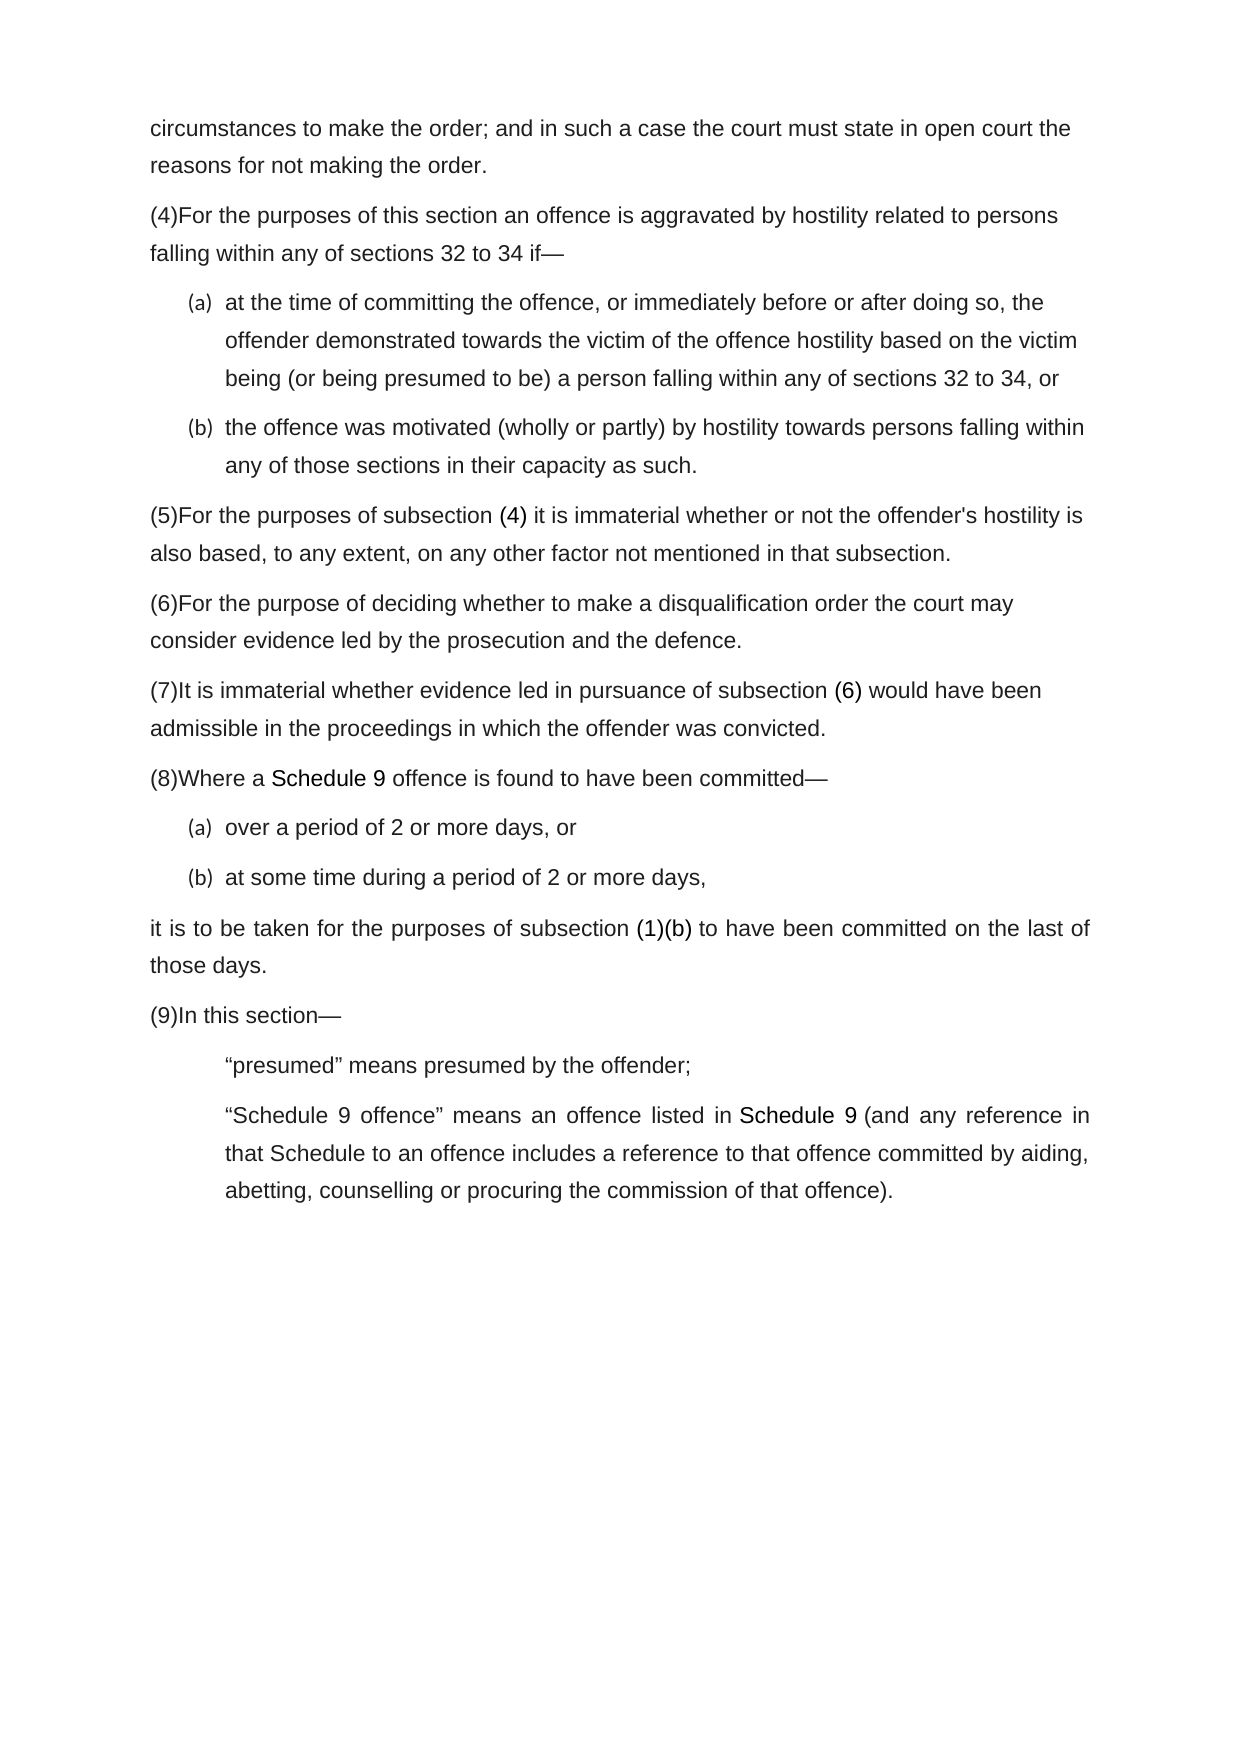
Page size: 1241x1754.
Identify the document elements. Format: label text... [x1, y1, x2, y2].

text (5)For the purposes of subsection (4) it is immaterial whether or not the offender's hostility is also based, to any extent, on any other factor not mentioned in that subsection. [150, 491, 1090, 566]
text (8)Where a Schedule 9 offence is found to have been committed— [150, 754, 1090, 791]
text it is to be taken for the purposes of subsection (1)(b) to have been committed on the last of those days. [150, 904, 1090, 979]
text (7)It is immaterial whether evidence led in pursuance of subsection (6) would have been admissible in the proceedings in which the offender was convicted. [150, 666, 1090, 741]
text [150, 104, 1090, 179]
text (6)For the purpose of deciding whether to make a disqualification order the court may consider evidence led by the prosecution and the defence. [150, 579, 1090, 654]
list at some time during a period of 2 or more days, [187, 854, 1090, 891]
list the offence was motivated (wholly or partly) by hostility towards persons falling within any of those sections in their capacity as such. [187, 404, 1090, 479]
text “Schedule 9 offence” means an offence listed in Schedule 9 (and any reference in that Schedule to an offence includes a reference to that offence committed by aiding, abetting, counselling or procuring the commission of that offence). [225, 1091, 1090, 1204]
text “presumed” means presumed by the offender; [225, 1041, 1090, 1079]
text (9)In this section— [150, 991, 1090, 1029]
list at the time of committing the offence, or immediately before or after doing so, the offender demonstrated towards the victim of the offence hostility based on the victim being (or being presumed to be) a person falling within any of sections 32 to 34, or [187, 279, 1090, 391]
text (4)For the purposes of this section an offence is aggravated by hostility related to persons falling within any of sections 32 to 34 if— [150, 191, 1090, 266]
list over a period of 2 or more days, or [187, 804, 1090, 841]
